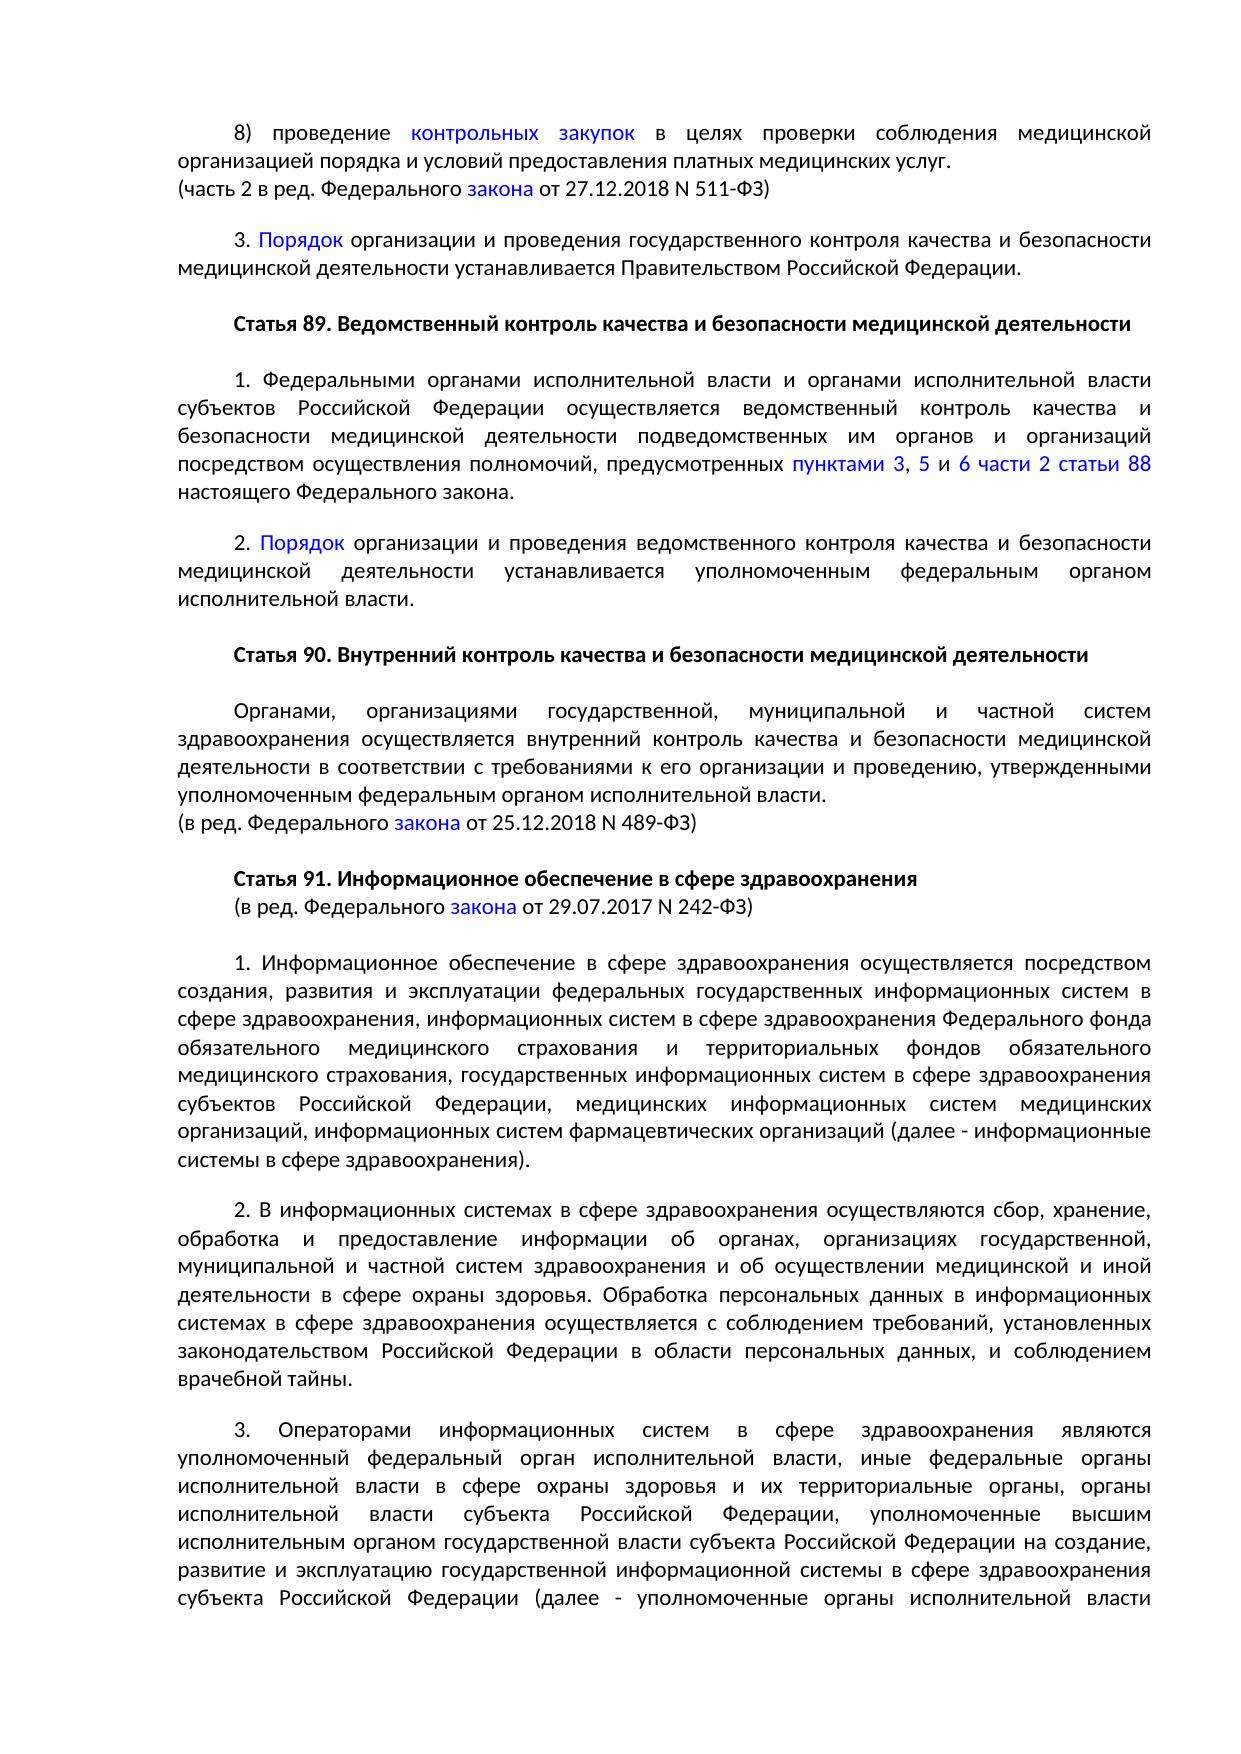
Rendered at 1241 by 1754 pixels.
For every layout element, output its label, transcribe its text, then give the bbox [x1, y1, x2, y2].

text 1. Федеральными органами исполнительной власти и органами исполнительной власти субъектов Российской Федерации осуществляется ведомственный контроль качества и безопасности медицинской деятельности подведомственных им органов и организаций посредством осуществления полномочий, предусмотренных пунктами 3, 5 и 6 части 2 статьи 88 настоящего Федерального закона. [177, 365, 1152, 505]
text 1. Информационное обеспечение в сфере здравоохранения осуществляется посредством создания, развития и эксплуатации федеральных государственных информационных систем в сфере здравоохранения, информационных систем в сфере здравоохранения Федерального фонда обязательного медицинского страхования и территориальных фондов обязательного медицинского страхования, государственных информационных систем в сфере здравоохранения субъектов Российской Федерации, медицинских информационных систем медицинских организаций, информационных систем фармацевтических организаций (далее - информационные системы в сфере здравоохранения). [177, 948, 1152, 1173]
text 2. Порядок организации и проведения ведомственного контроля качества и безопасности медицинской деятельности устанавливается уполномоченным федеральным органом исполнительной власти. [177, 528, 1152, 612]
text 3. Порядок организации и проведения государственного контроля качества и безопасности медицинской деятельности устанавливается Правительством Российской Федерации. [177, 225, 1152, 281]
text (в ред. Федерального закона от 29.07.2017 N 242-ФЗ) [177, 892, 1152, 921]
text (часть 2 в ред. Федерального закона от 27.12.2018 N 511-ФЗ) [177, 174, 1152, 202]
text 2. В информационных системах в сфере здравоохранения осуществляются сбор, хранение, обработка и предоставление информации об органах, организациях государственной, муниципальной и частной систем здравоохранения и об осуществлении медицинской и иной деятельности в сфере охраны здоровья. Обработка персональных данных в информационных системах в сфере здравоохранения осуществляется с соблюдением требований, установленных законодательством Российской Федерации в области персональных данных, и соблюдением врачебной тайны. [177, 1196, 1152, 1392]
text Органами, организациями государственной, муниципальной и частной систем здравоохранения осуществляется внутренний контроль качества и безопасности медицинской деятельности в соответствии с требованиями к его организации и проведению, утвержденными уполномоченным федеральным органом исполнительной власти. [177, 696, 1152, 808]
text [177, 1415, 1152, 1611]
title Статья 89. Ведомственный контроль качества и безопасности медицинской деятельности [177, 309, 1152, 337]
text 8) проведение контрольных закупок в целях проверки соблюдения медицинской организацией порядка и условий предоставления платных медицинских услуг. [177, 118, 1152, 174]
title Статья 91. Информационное обеспечение в сфере здравоохранения [177, 864, 1152, 892]
text (в ред. Федерального закона от 25.12.2018 N 489-ФЗ) [177, 808, 1152, 836]
title Статья 90. Внутренний контроль качества и безопасности медицинской деятельности [177, 640, 1152, 668]
